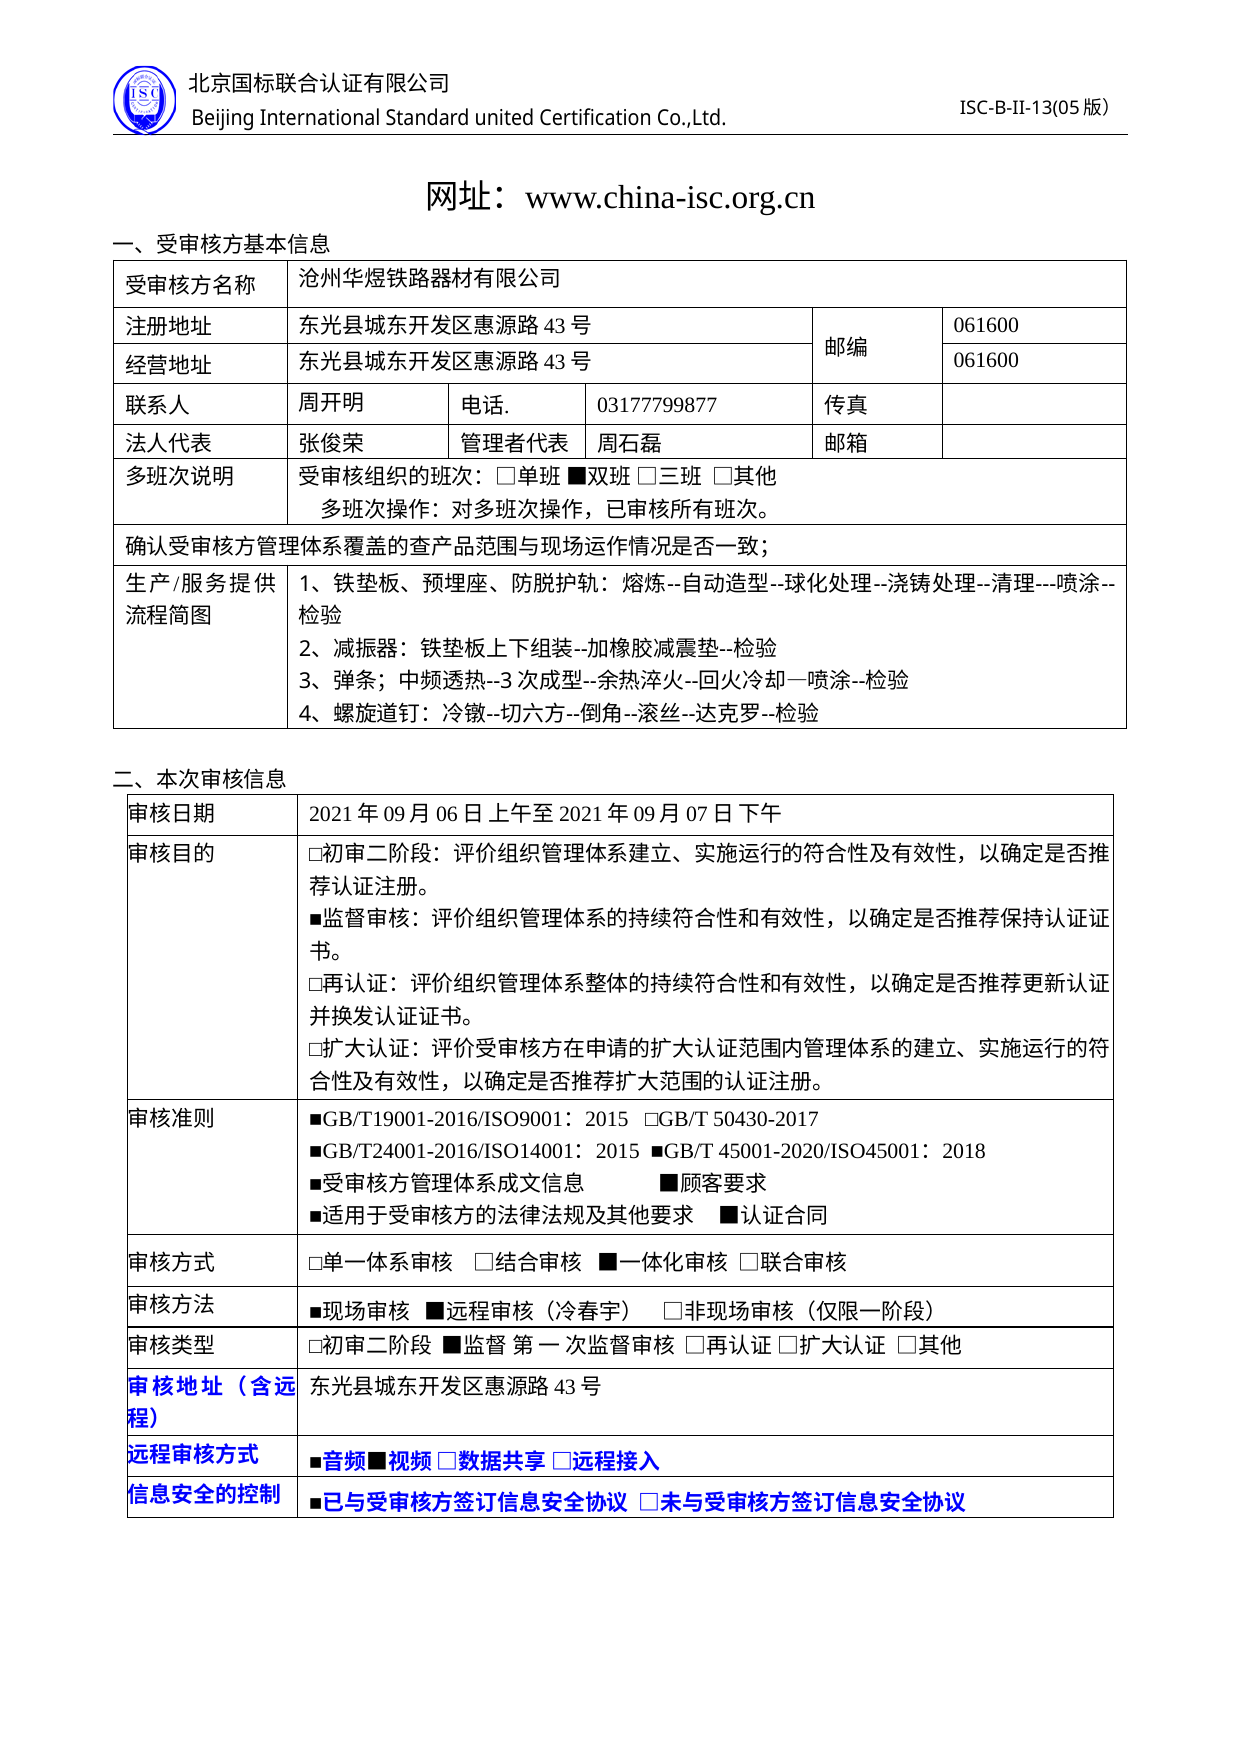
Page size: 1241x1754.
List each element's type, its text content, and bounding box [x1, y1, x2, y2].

table_cell ■现场审核 ■远程审核（冷春宇） □非现场审核（仅限一阶段） [298, 1287, 1113, 1326]
table_cell 061600 [943, 344, 1126, 383]
table_cell 张俊荣 [288, 425, 448, 458]
text 二、本次审核信息 [112, 762, 1128, 794]
text 一、受审核方基本信息 [112, 227, 1128, 259]
table_cell 审核类型 [128, 1328, 297, 1367]
table_cell 多班次说明 [114, 459, 287, 524]
table_cell ■音频■视频 □数据共享 □远程接入 [298, 1436, 1113, 1476]
table_cell 信息安全的控制 [128, 1477, 297, 1517]
table_cell □初审二阶段 ■监督 第 一 次监督审核 □再认证 □扩大认证 □其他 [298, 1328, 1113, 1367]
table_header 审核日期 [128, 795, 297, 835]
table_cell 审核目的 [128, 836, 297, 1099]
table_cell ■已与受审核方签订信息安全协议 □未与受审核方签订信息安全协议 [298, 1477, 1113, 1517]
table_header 沧州华煜铁路器材有限公司 [288, 261, 1126, 307]
table_cell 审核地址（含远程） [128, 1369, 297, 1435]
table_cell □单一体系审核 □结合审核 ■一体化审核 □联合审核 [298, 1235, 1113, 1286]
table_cell 注册地址 [114, 308, 287, 342]
table_cell 东光县城东开发区惠源路43号 [298, 1369, 1113, 1435]
table_cell 周开明 [288, 384, 448, 424]
table_cell 03177799877 [586, 384, 812, 424]
table_cell ■GB/T19001-2016/ISO9001：2015 □GB/T 50430-2017 ■GB/T24001-2016/ISO14001：2015 ■GB/T 45001-2020/ISO45001：2018 ■受审核方管理体系成文信息 ■顾客要求 ■适用于受审核方的法律法规及其他要求 ■认证合同 [298, 1100, 1113, 1234]
table_header 2021年09月06日 上午至2021年09月07日 下午 [298, 795, 1113, 835]
table_cell 管理者代表 [449, 425, 585, 458]
table_cell 传真 [813, 384, 942, 424]
table_cell 法人代表 [114, 425, 287, 458]
table_cell 电话. [449, 384, 585, 424]
table_cell 生产/服务提供流程简图 [114, 566, 287, 728]
table_cell 周石磊 [586, 425, 812, 458]
table_cell [943, 425, 1126, 458]
table_cell 东光县城东开发区惠源路43号 [288, 308, 812, 342]
table_cell 确认受审核方管理体系覆盖的查产品范围与现场运作情况是否一致； [114, 525, 1126, 564]
table_cell 经营地址 [114, 344, 287, 383]
table_cell 邮箱 [813, 425, 942, 458]
text 网址：www.china-isc.org.cn [112, 162, 1128, 227]
table_cell 061600 [943, 308, 1126, 342]
table_cell 1、铁垫板、预埋座、防脱护轨：熔炼--自动造型--球化处理--浇铸处理--清理---喷涂--检验 2、减振器：铁垫板上下组装--加橡胶减震垫--检验 3、弹条；中频透热--3次成型--余热淬火--回火冷却—喷涂--检验 4、螺旋道钉：冷镦--切六方--倒角--滚丝--达克罗--检验 [288, 566, 1126, 728]
table_cell 邮编 [813, 308, 942, 383]
table_cell 东光县城东开发区惠源路43号 [288, 344, 812, 383]
table_cell 审核方法 [128, 1287, 297, 1326]
table_cell 审核方式 [128, 1235, 297, 1286]
table_cell 受审核组织的班次：□单班 ■双班 □三班 □其他 多班次操作：对多班次操作，已审核所有班次。 [288, 459, 1126, 524]
table_cell 审核准则 [128, 1100, 297, 1234]
table_cell [943, 384, 1126, 424]
table_cell 远程审核方式 [128, 1436, 297, 1476]
table_header 受审核方名称 [114, 261, 287, 307]
table_cell □初审二阶段：评价组织管理体系建立、实施运行的符合性及有效性，以确定是否推荐认证注册。 ■监督审核：评价组织管理体系的持续符合性和有效性，以确定是否推荐保持认证证书。 □再认证：评价组织管理体系整体的持续符合性和有效性，以确定是否推荐更新认证并换发认证证书。 □扩大认证：评价受审核方在申请的扩大认证范围内管理体系的建立、实施运行的符合性及有效性，以确定是否推荐扩大范围的认证注册。 □其他： [298, 836, 1113, 1099]
picture [112, 65, 176, 134]
table_cell 联系人 [114, 384, 287, 424]
